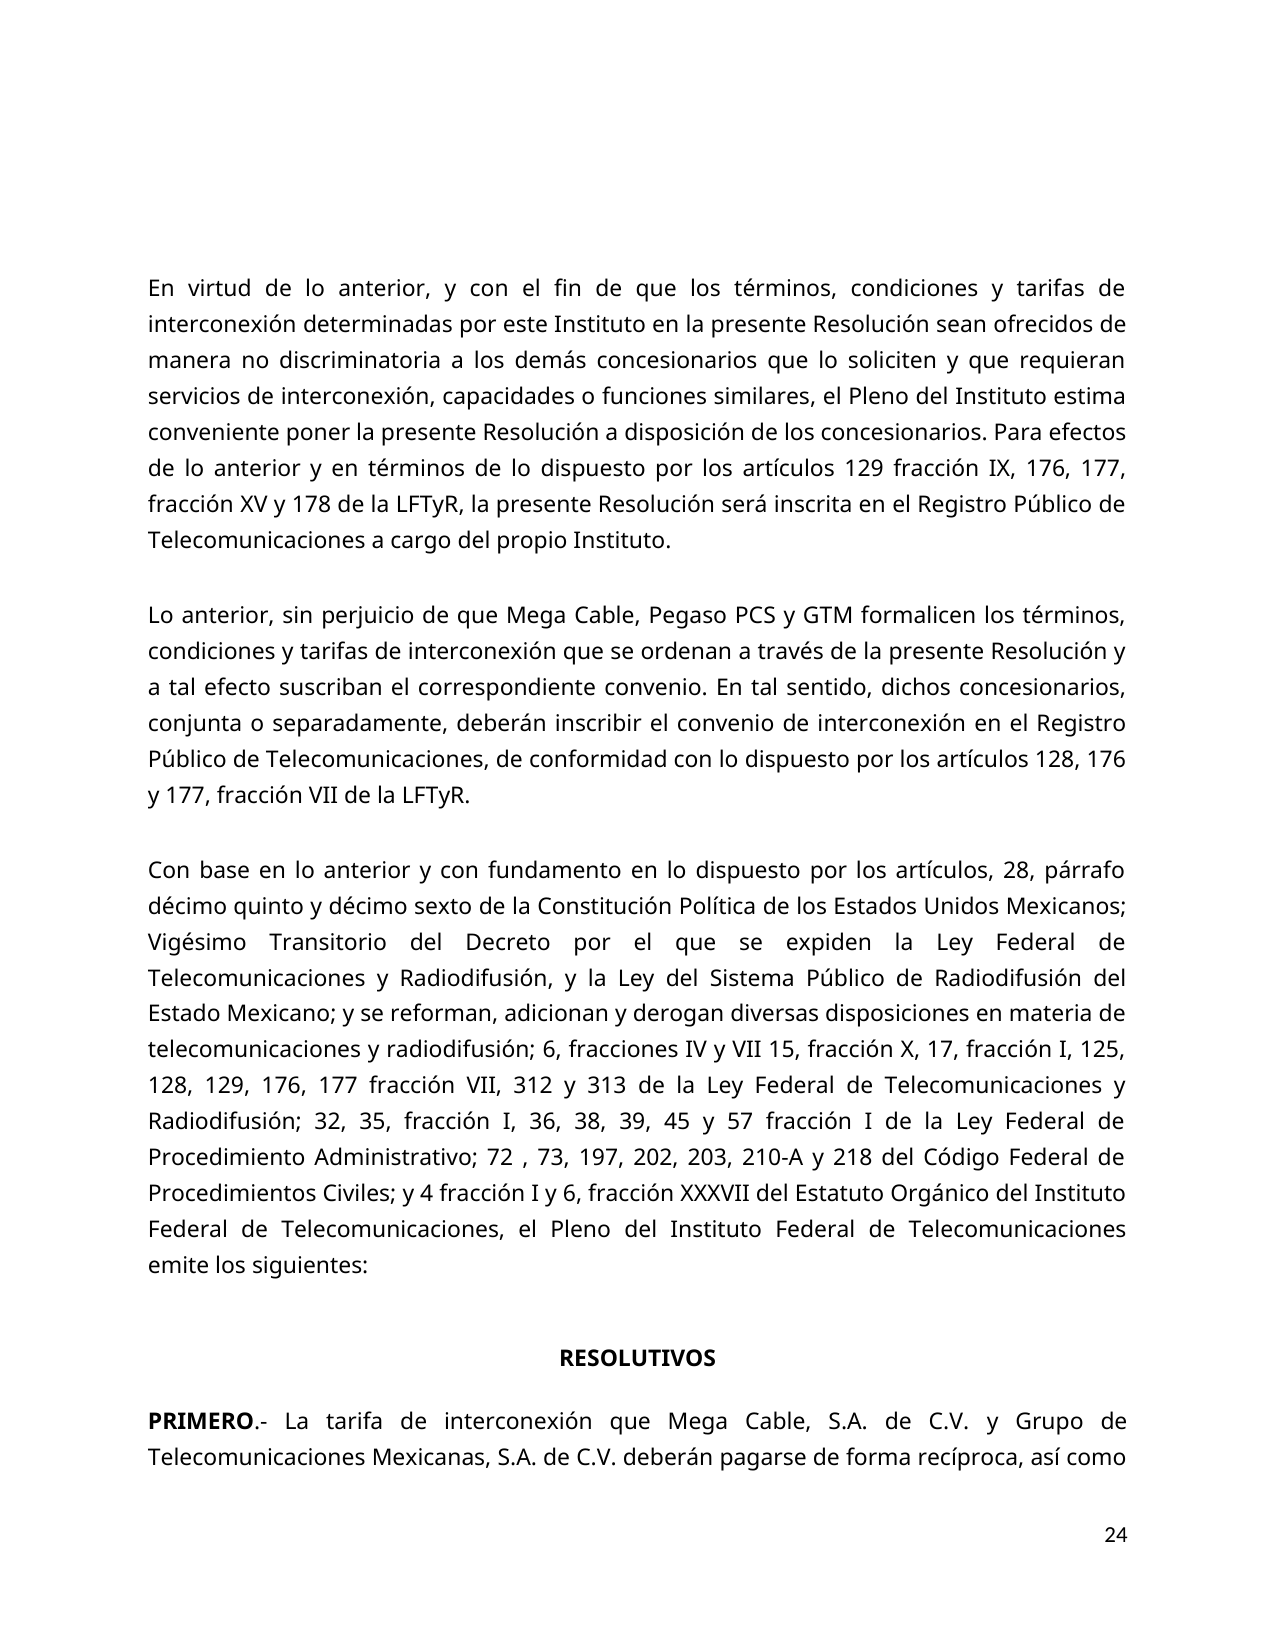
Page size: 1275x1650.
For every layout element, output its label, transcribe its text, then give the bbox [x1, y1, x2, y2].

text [148, 1405, 1127, 1472]
text Con base en lo anterior y con fundamento en lo dispuesto por los artículos, 28, párrafo décimo quinto y décimo sexto de la Constitución Política de los Estados Unidos Mexicanos; Vigésimo Transitorio del Decreto por el que se expiden la Ley Federal de Telecomunicaciones y Radiodifusión, y la Ley del Sistema Público de Radiodifusión del Estado Mexicano; y se reforman, adicionan y derogan diversas disposiciones en materia de telecomunicaciones y radiodifusión; 6, fracciones IV y VII 15, fracción X, 17, fracción I, 125, 128, 129, 176, 177 fracción VII, 312 y 313 de la Ley Federal de Telecomunicaciones y Radiodifusión; 32, 35, fracción I, 36, 38, 39, 45 y 57 fracción I de la Ley Federal de Procedimiento Administrativo; 72 , 73, 197, 202, 203, 210-A y 218 del Código Federal de Procedimientos Civiles; y 4 fracción I y 6, fracción XXXVII del Estatuto Orgánico del Instituto Federal de Telecomunicaciones, el Pleno del Instituto Federal de Telecomunicaciones emite los siguientes: [148, 854, 1127, 1280]
text En virtud de lo anterior, y con el fin de que los términos, condiciones y tarifas de interconexión determinadas por este Instituto en la presente Resolución sean ofrecidos de manera no discriminatoria a los demás concesionarios que lo soliciten y que requieran servicios de interconexión, capacidades o funciones similares, el Pleno del Instituto estima conveniente poner la presente Resolución a disposición de los concesionarios. Para efectos de lo anterior y en términos de lo dispuesto por los artículos 129 fracción IX, 176, 177, fracción XV y 178 de la LFTyR, la presente Resolución será inscrita en el Registro Público de Telecomunicaciones a cargo del propio Instituto. [148, 272, 1127, 555]
text Lo anterior, sin perjuicio de que Mega Cable, Pegaso PCS y GTM formalicen los términos, condiciones y tarifas de interconexión que se ordenan a través de la presente Resolución y a tal efecto suscriban el correspondiente convenio. En tal sentido, dichos concesionarios, conjunta o separadamente, deberán inscribir el convenio de interconexión en el Registro Público de Telecomunicaciones, de conformidad con lo dispuesto por los artículos 128, 176 y 177, fracción VII de la LFTyR. [148, 599, 1127, 810]
subtitle RESOLUTIVOS [148, 1342, 1127, 1373]
